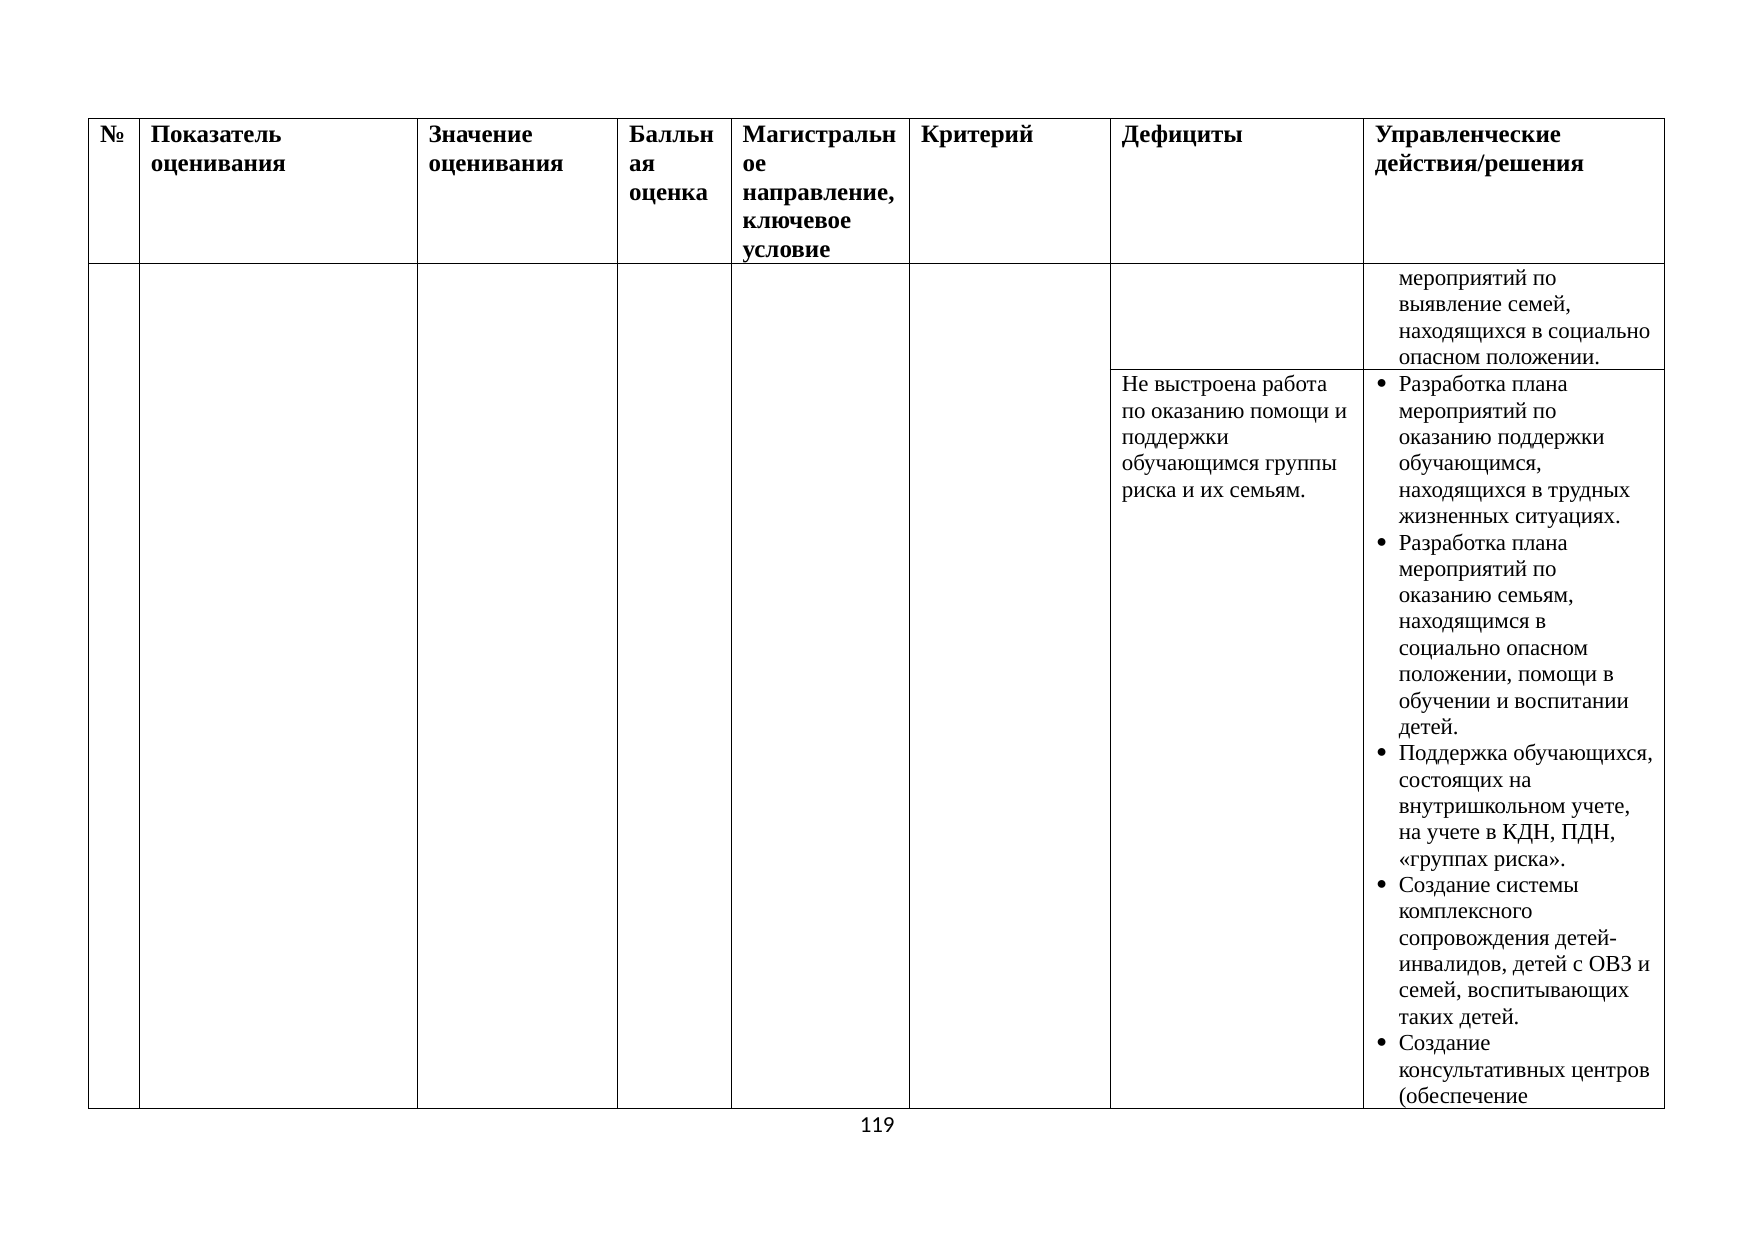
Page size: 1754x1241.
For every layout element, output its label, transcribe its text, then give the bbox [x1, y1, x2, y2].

table_header Управленческие действия/решения [1364, 119, 1664, 263]
table_header Балльная оценка [618, 119, 731, 263]
table_header Значение оценивания [418, 119, 617, 263]
table_header Критерий [910, 119, 1110, 263]
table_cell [1111, 370, 1363, 1108]
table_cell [1364, 370, 1664, 1108]
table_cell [1111, 264, 1363, 369]
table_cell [1364, 264, 1664, 369]
table_header Дефициты [1111, 119, 1363, 263]
table_header Магистральное направление, ключевое условие [732, 119, 909, 263]
table_header Показатель оценивания [140, 119, 417, 263]
table_header № [89, 119, 139, 263]
